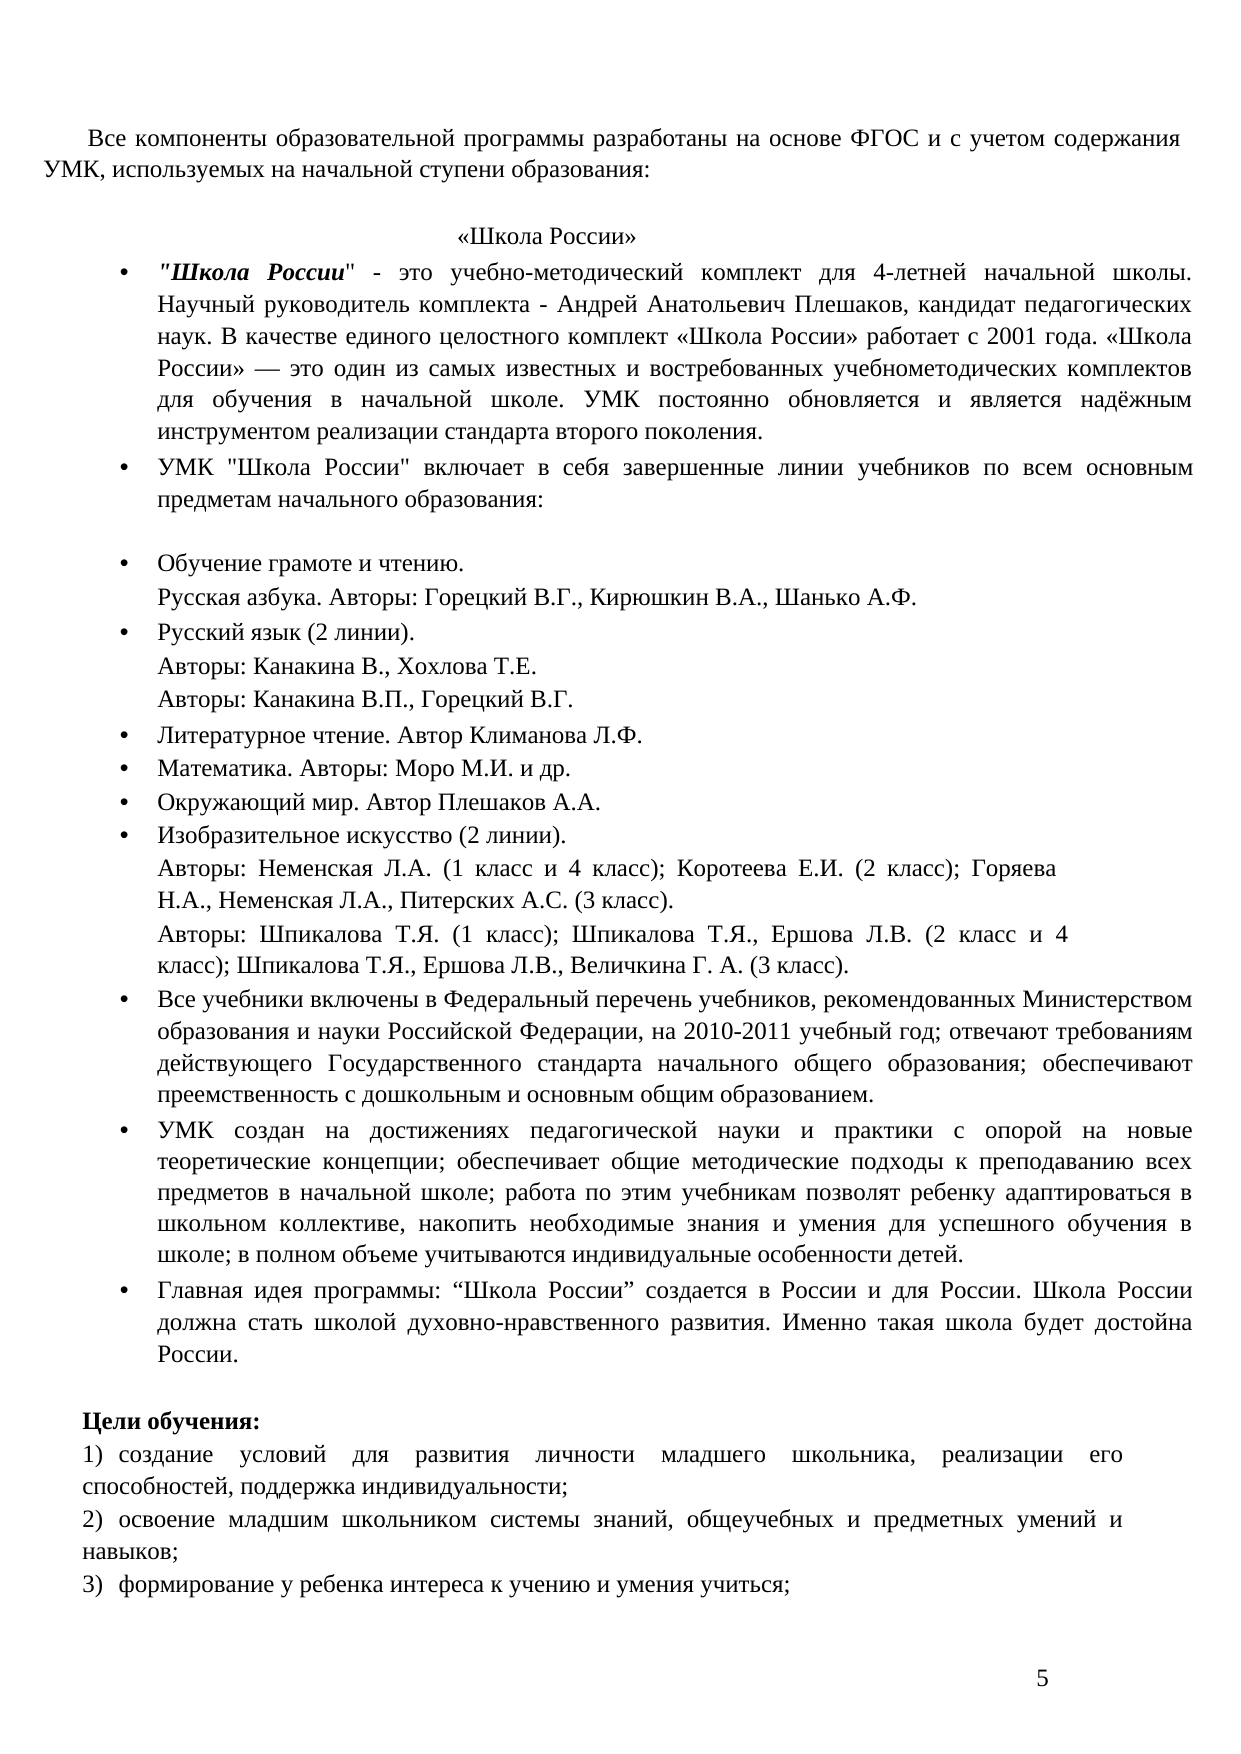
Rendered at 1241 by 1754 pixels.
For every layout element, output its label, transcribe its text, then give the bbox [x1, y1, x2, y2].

list Главная идея программы: “Школа России” создается в России и для России. Школа России должна стать школой духовно-нравственного развития. Именно такая школа будет достойна России. [119, 1275, 1193, 1368]
list Математика. Авторы: Моро М.И. и др. [119, 753, 1193, 782]
list создание условий для развития личности младшего школьника, реализации его способностей, поддержка индивидуальности; [82, 1439, 1124, 1499]
list УМК создан на достижениях педагогической науки и практики с опорой на новые теоретические концепции; обеспечивает общие методические подходы к преподаванию всех предметов в начальной школе; работа по этим учебникам позволят ребенку адаптироваться в школьном коллективе, накопить необходимые знания и умения для успешного обучения в школе; в полном объеме учитываются индивидуальные особенности детей. [119, 1115, 1193, 1268]
text Русская азбука. Авторы: Горецкий В.Г., Кирюшкин В.А., Шанько А.Ф. [157, 582, 1193, 611]
text Цели обучения: [82, 1406, 1193, 1435]
text Все компоненты образовательной программы разработаны на основе ФГОС и с учетом содержания УМК, используемых на начальной ступени образования: [43, 123, 1181, 183]
list формирование у ребенка интереса к учению и умения учиться; [82, 1569, 1124, 1598]
list освоение младшим школьником системы знаний, общеучебных и предметных умений и навыков; [82, 1504, 1124, 1565]
text Авторы: Неменская Л.А. (1 класс и 4 класс); Коротеева Е.И. (2 класс); Горяева Н.А., Неменская Л.А., Питерских А.С. (3 класс). [157, 853, 1058, 914]
list Все учебники включены в Федеральный перечень учебников, рекомендованных Министерством образования и науки Российской Федерации, на 2010-2011 учебный год; отвечают требованиям действующего Государственного стандарта начального общего образования; обеспечивают преемственность с дошкольным и основным общим образованием. [119, 984, 1193, 1108]
list "Школа России" - это учебно-методический комплект для 4-летней начальной школы. Научный руководитель комплекта - Андрей Анатольевич Плешаков, кандидат педагогических наук. В качестве единого целостного комплект «Школа России» работает с 2001 года. «Школа России» — это один из самых известных и востребованных учебнометодических комплектов для обучения в начальной школе. УМК постоянно обновляется и является надёжным инструментом реализации стандарта второго поколения. [119, 257, 1193, 445]
list УМК "Школа России" включает в себя завершенные линии учебников по всем основным предметам начального образования: [119, 452, 1193, 513]
list Литературное чтениe. Автор Климанова Л.Ф. [119, 720, 1193, 748]
list Обучение грамоте и чтению. [119, 548, 1193, 577]
list Окружающий мир. Автор Плешаков А.А. [119, 787, 1193, 815]
text «Школа России» [44, 221, 1049, 250]
list Изобразительное искусство (2 линии). [119, 820, 1193, 849]
list Русский язык (2 линии). [119, 617, 1193, 646]
text Авторы: Канакина В., Хохлова Т.Е. [157, 651, 1193, 679]
text Авторы: Канакина В.П., Горецкий В.Г. [157, 684, 1193, 713]
text Авторы: Шпикалова Т.Я. (1 класс); Шпикалова Т.Я., Ершова Л.В. (2 класс и 4 класс); Шпикалова Т.Я., Ершова Л.В., Величкина Г. А. (3 класс). [157, 919, 1069, 979]
